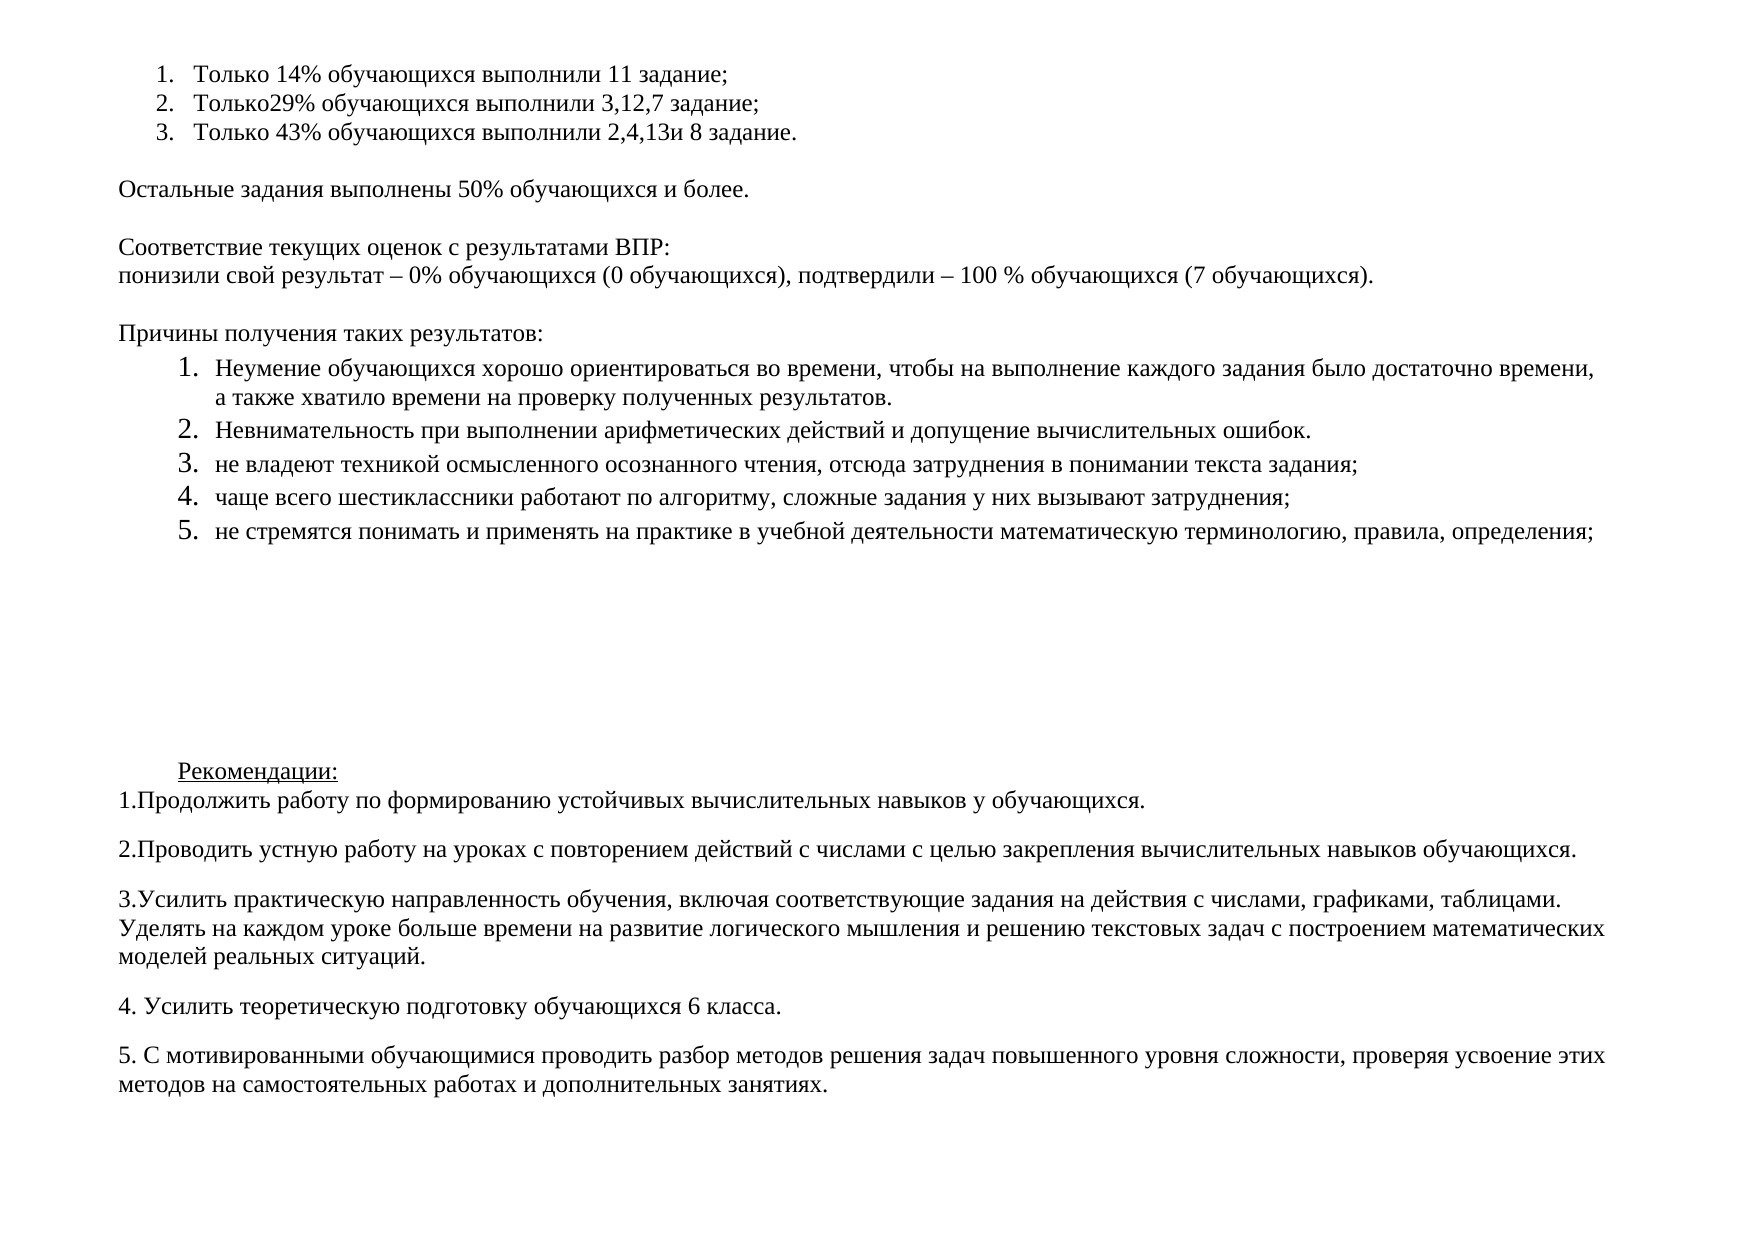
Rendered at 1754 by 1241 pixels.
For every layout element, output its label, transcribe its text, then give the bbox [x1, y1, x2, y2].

text 3.Усилить практическую направленность обучения, включая соответствующие задания на действия с числами, графиками, таблицами. Уделять на каждом уроке больше времени на развитие логического мышления и решению текстовых задач с построением математических моделей реальных ситуаций. [118, 884, 1636, 970]
text Остальные задания выполнены 50% обучающихся и более. [118, 174, 1636, 203]
text Соответствие текущих оценок с результатами ВПР: [118, 232, 1636, 260]
text понизили свой результат – 0% обучающихся (0 обучающихся), подтвердили – 100 % обучающихся (7 обучающихся). [118, 260, 1636, 289]
list Неумение обучающихся хорошо ориентироваться во времени, чтобы на выполнение каждого задания было достаточно времени, а также хватило времени на проверку полученных результатов. [177, 349, 1595, 411]
list чаще всего шестиклассники работают по алгоритму, сложные задания у них вызывают затруднения; [177, 478, 1636, 512]
list не стремятся понимать и применять на практике в учебной деятельности математическую терминологию, правила, определения; [177, 512, 1636, 545]
list Только 43% обучающихся выполнили 2,4,13и 8 задание. [156, 117, 1636, 145]
text 1.Продолжить работу по формированию устойчивых вычислительных навыков у обучающихся. [118, 785, 1636, 813]
text Рекомендации: [177, 756, 1636, 785]
text 4. Усилить теоретическую подготовку обучающихся 6 класса. [118, 991, 1636, 1020]
text 5. С мотивированными обучающимися проводить разбор методов решения задач повышенного уровня сложности, проверяя усвоение этих методов на самостоятельных работах и дополнительных занятиях. [118, 1041, 1636, 1098]
list не владеют техникой осмысленного осознанного чтения, отсюда затруднения в понимании текста задания; [177, 445, 1636, 478]
list Невнимательность при выполнении арифметических действий и допущение вычислительных ошибок. [177, 411, 1636, 445]
text 2.Проводить устную работу на уроках с повторением действий с числами с целью закрепления вычислительных навыков обучающихся. [118, 834, 1636, 863]
list Только29% обучающихся выполнили 3,12,7 задание; [156, 88, 1636, 117]
list Только 14% обучающихся выполнили 11 задание; [156, 59, 1636, 88]
text Причины получения таких результатов: [118, 318, 1636, 347]
